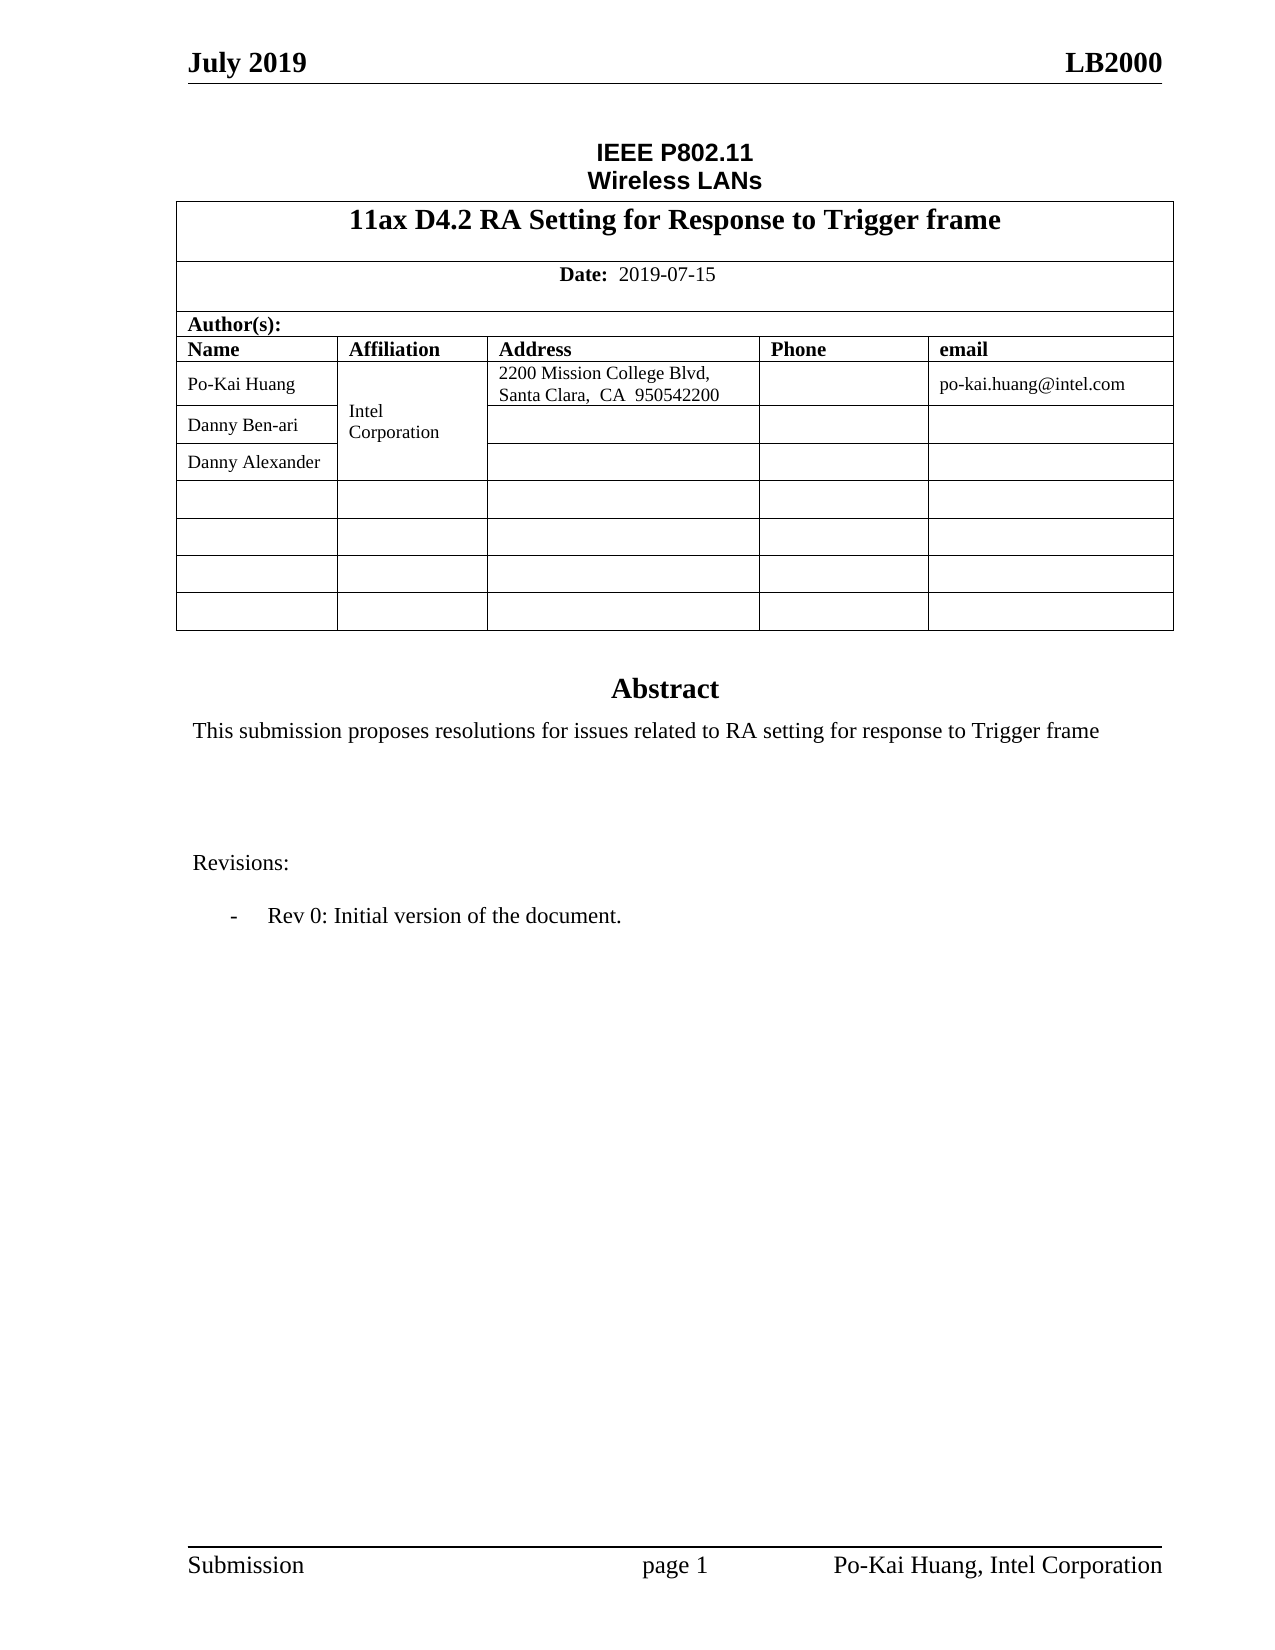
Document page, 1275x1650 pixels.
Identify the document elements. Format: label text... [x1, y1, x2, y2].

table_cell [177, 556, 337, 592]
table_cell [177, 519, 337, 555]
table_cell Date: 2019-07-15 [177, 262, 1173, 311]
table_cell [488, 444, 759, 480]
table_cell [488, 593, 759, 630]
table_cell Author(s): [177, 312, 1173, 336]
table_cell Intel Corporation [338, 362, 487, 480]
table_cell [338, 593, 487, 630]
table_cell Name [177, 337, 337, 361]
table_cell [488, 556, 759, 592]
table_cell [760, 406, 928, 443]
table_cell [760, 362, 928, 405]
table_cell Address [488, 337, 759, 361]
table_cell [929, 481, 1173, 517]
table_cell [929, 444, 1173, 480]
table_cell [760, 481, 928, 517]
table_cell [177, 593, 337, 630]
table_cell [488, 519, 759, 555]
table_cell [338, 481, 487, 517]
table_cell Danny Alexander [177, 444, 337, 480]
table_cell [760, 556, 928, 592]
table_cell [929, 593, 1173, 630]
table_cell [760, 444, 928, 480]
table_cell [338, 556, 487, 592]
table_cell [488, 481, 759, 517]
table_cell [177, 481, 337, 517]
table_cell Affiliation [338, 337, 487, 361]
table_cell [760, 593, 928, 630]
table_header 11ax D4.2 RA Setting for Response to Trigger frame [177, 202, 1173, 261]
table_cell [929, 556, 1173, 592]
table_cell [338, 519, 487, 555]
table_cell [929, 406, 1173, 443]
table_cell Danny Ben-ari [177, 406, 337, 443]
subtitle IEEE P802.11 Wireless LANs [187, 137, 1162, 195]
table_cell [760, 519, 928, 555]
table_cell Phone [760, 337, 928, 361]
table_cell 2200 Mission College Blvd, Santa Clara, CA 950542200 [488, 362, 759, 405]
table_cell [488, 406, 759, 443]
table_cell email [929, 337, 1173, 361]
table_cell Po-Kai Huang [177, 362, 337, 405]
table_cell [929, 519, 1173, 555]
table_cell po-kai.huang@intel.com [929, 362, 1173, 405]
